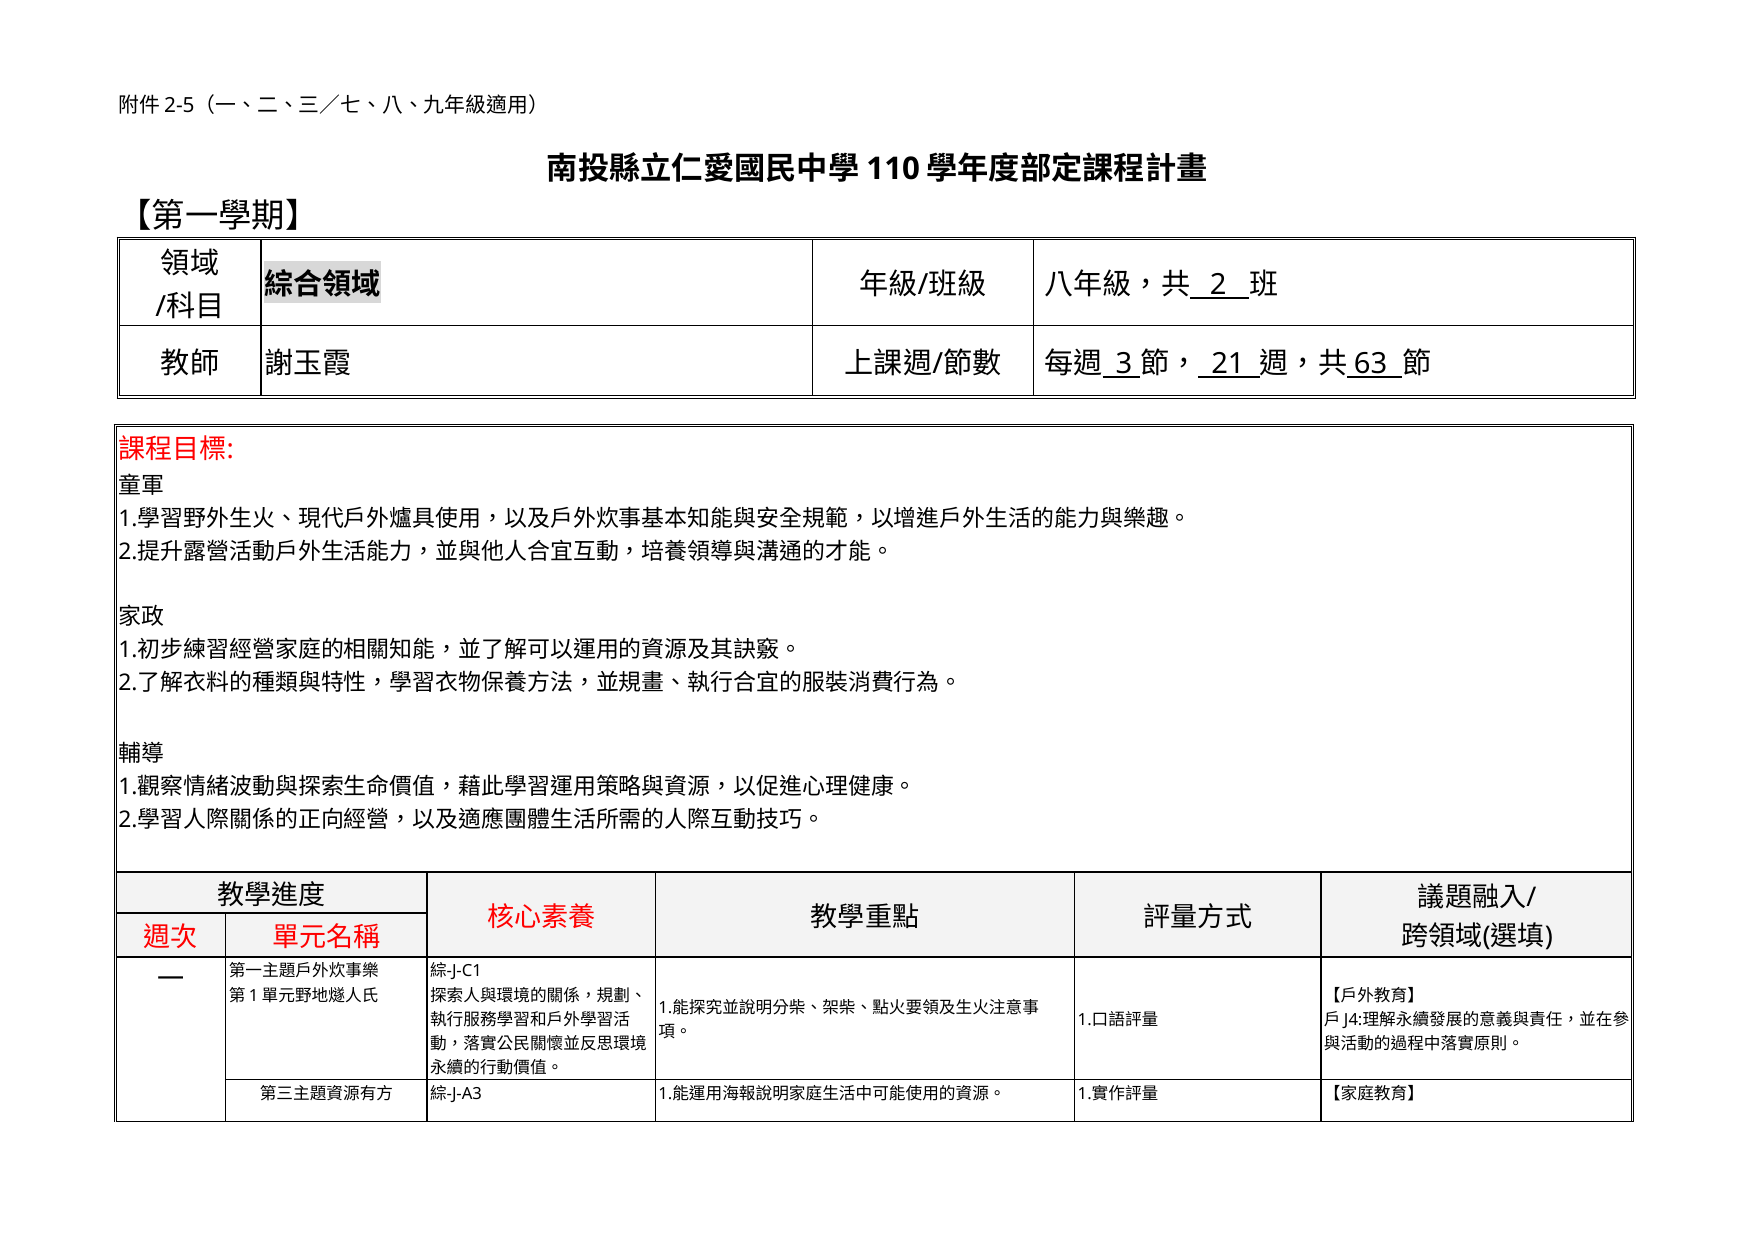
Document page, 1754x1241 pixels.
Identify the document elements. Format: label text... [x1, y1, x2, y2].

table_cell 上課週/節數 [813, 326, 1033, 395]
table_header 課程目標: 童軍 1.學習野外生火、現代戶外爐具使用，以及戶外炊事基本知能與安全規範，以增進戶外生活的能力與樂趣。 2.提升露營活動戶外生活能力，並與他人合宜互動，培養領導與溝通的才能。 家政 1.初步練習經營家庭的相關知能，並了解可以運用的資源及其訣竅。 2.了解衣料的種類與特性，學習衣物保養方法，並規畫、執行合宜的服裝消費行為。 輔導 1.觀察情緒波動與探索生命價值，藉此學習運用策略與資源，以促進心理健康。 2.學習人際關係的正向經營，以及適應團體生活所需的人際互動技巧。 [117, 427, 1631, 871]
table_cell 單元名稱 [226, 914, 426, 956]
table_cell 教學進度 [117, 873, 426, 912]
table_cell 核心素養 [428, 873, 655, 956]
table_header 領域 /科目 [120, 240, 260, 324]
text 【第一學期】 [118, 188, 1636, 237]
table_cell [656, 1080, 1074, 1121]
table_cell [428, 1080, 655, 1121]
table_cell 議題融入/ 跨領域(選填) [1322, 873, 1631, 956]
table_cell 謝玉霞 [262, 326, 812, 395]
table_cell 評量方式 [1075, 873, 1320, 956]
table_cell 【戶外教育】 戶J4:理解永續發展的意義與責任，並在參與活動的過程中落實原則。 [1322, 958, 1631, 1078]
table_header 八年級，共 2 班 [1034, 240, 1633, 324]
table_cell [226, 1080, 426, 1121]
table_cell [1322, 1080, 1631, 1121]
table_cell 1.口語評量 [1075, 958, 1320, 1078]
table_cell 1.能探究並說明分柴、架柴、點火要領及生火注意事項。 [656, 958, 1074, 1078]
table_cell 教學重點 [656, 873, 1074, 956]
table_header 年級/班級 [813, 240, 1033, 324]
table_cell 第一主題戶外炊事樂 第1單元野地燧人氏 [226, 958, 426, 1078]
table_cell 教師 [120, 326, 260, 395]
table_cell 綜-J-C1 探索人與環境的關係，規劃、執行服務學習和戶外學習活動，落實公民關懷並反思環境永續的行動價值。 [428, 958, 655, 1078]
table_cell 每週 3 節， 21 週，共 63 節 [1034, 326, 1633, 395]
table_header 綜合領域 [262, 240, 812, 324]
table_cell 一 [117, 958, 225, 1121]
text 南投縣立仁愛國民中學 110學年度部定課程計畫 [118, 143, 1636, 188]
table_cell 1.實作評量 2.口語評量 [1075, 1080, 1320, 1121]
table_cell 週次 [117, 914, 225, 956]
